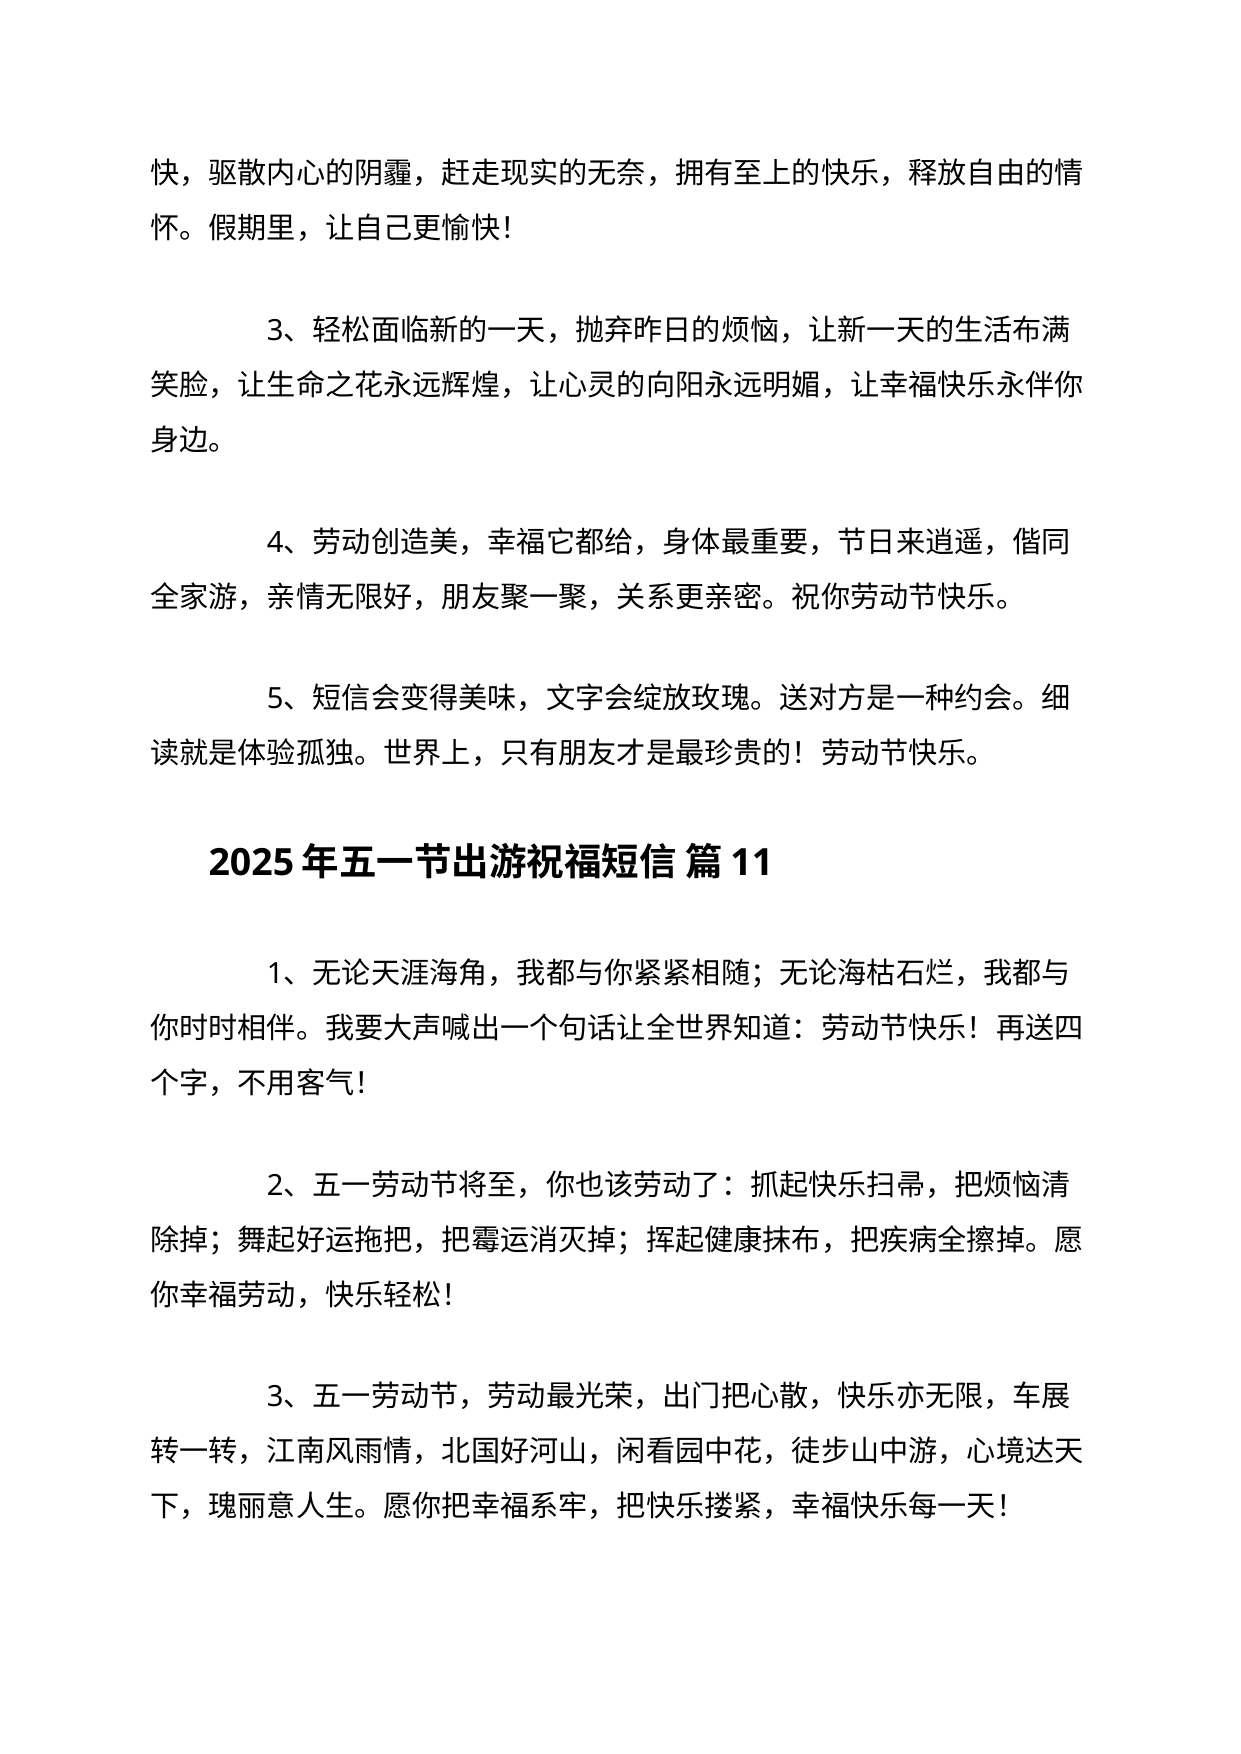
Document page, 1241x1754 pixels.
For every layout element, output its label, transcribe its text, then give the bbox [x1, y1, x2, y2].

text 1、无论天涯海角，我都与你紧紧相随；无论海枯石烂，我都与你时时相伴。我要大声喊出一个句话让全世界知道：劳动节快乐！再送四个字，不用客气！ [150, 949, 1090, 1102]
text 2025年五一节出游祝福短信 篇11 [150, 832, 1090, 886]
text 2、五一劳动节将至，你也该劳动了：抓起快乐扫帚，把烦恼清除掉；舞起好运拖把，把霉运消灭掉；挥起健康抹布，把疾病全擦掉。愿你幸福劳动，快乐轻松！ [150, 1161, 1090, 1313]
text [150, 150, 1090, 247]
text 3、轻松面临新的一天，抛弃昨日的烦恼，让新一天的生活布满笑脸，让生命之花永远辉煌，让心灵的向阳永远明媚，让幸福快乐永伴你身边。 [150, 307, 1090, 459]
text 3、五一劳动节，劳动最光荣，出门把心散，快乐亦无限，车展转一转，江南风雨情，北国好河山，闲看园中花，徒步山中游，心境达天下，瑰丽意人生。愿你把幸福系牢，把快乐搂紧，幸福快乐每一天！ [150, 1373, 1090, 1525]
text 4、劳动创造美，幸福它都给，身体最重要，节日来逍遥，偕同全家游，亲情无限好，朋友聚一聚，关系更亲密。祝你劳动节快乐。 [150, 518, 1090, 616]
text 5、短信会变得美味，文字会绽放玫瑰。送对方是一种约会。细读就是体验孤独。世界上，只有朋友才是最珍贵的！劳动节快乐。 [150, 675, 1090, 772]
